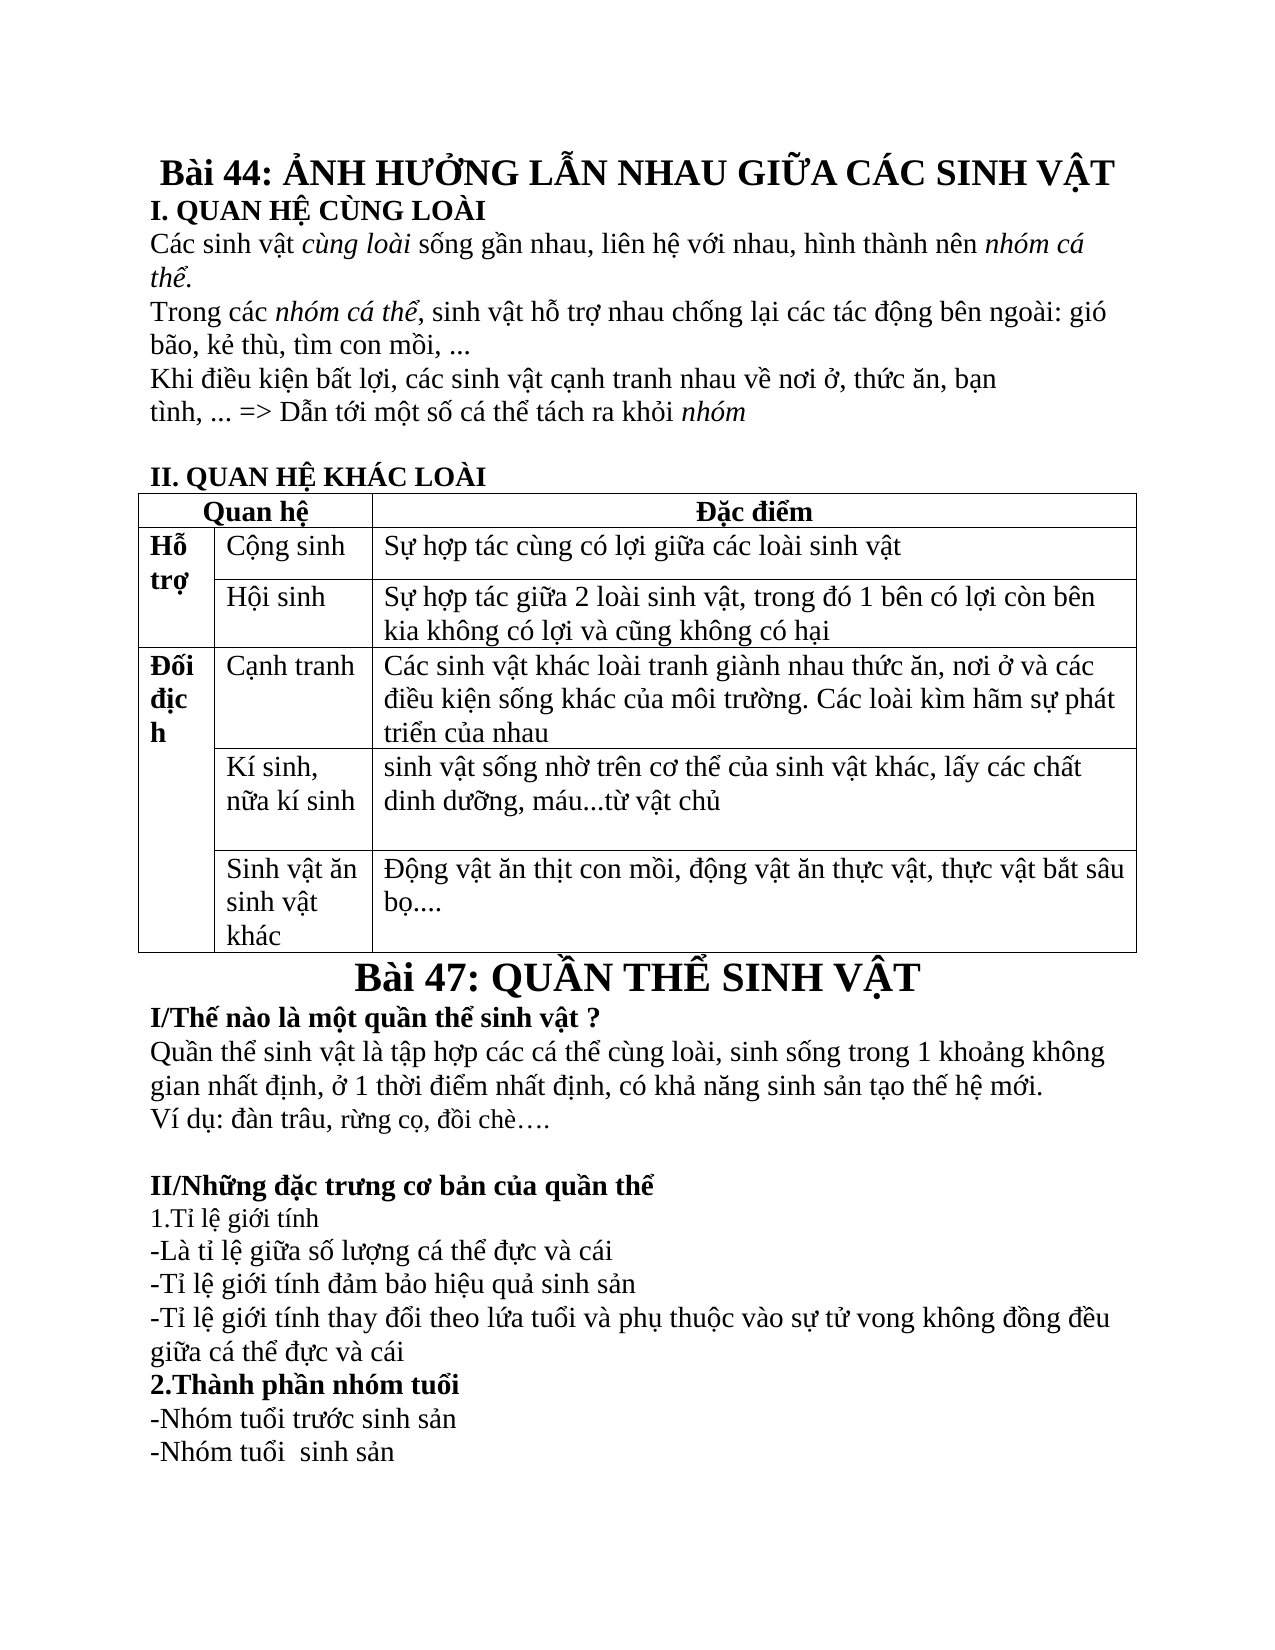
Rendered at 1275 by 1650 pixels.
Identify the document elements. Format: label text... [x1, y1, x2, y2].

table_cell Động vật ăn thịt con mồi, động vật ăn thực vật, thực vật bắt sâu bọ.... [373, 851, 1136, 952]
table_cell Kí sinh, nữa kí sinh [215, 749, 372, 850]
table_cell Hội sinh [215, 580, 372, 647]
table_cell Cộng sinh [215, 528, 372, 578]
table_cell sinh vật sống nhờ trên cơ thể của sinh vật khác, lấy các chất dinh dưỡng, máu...từ vật chủ [373, 749, 1136, 850]
table_cell Sự hợp tác giữa 2 loài sinh vật, trong đó 1 bên có lợi còn bên kia không có lợi và cũng không có hại [373, 580, 1136, 647]
text Quần thể sinh vật là tập hợp các cá thể cùng loài, sinh sống trong 1 khoảng không gian nhất định, ở 1 thời điểm nhất định, có khả năng sinh sản tạo thế hệ mới. [150, 1034, 1125, 1101]
text 1.Tỉ lệ giới tính [150, 1202, 1125, 1233]
text -Tỉ lệ giới tính thay đổi theo lứa tuổi và phụ thuộc vào sự tử vong không đồng đều giữa cá thể đực và cái [150, 1300, 1125, 1367]
text Bài 44: ẢNH HƯỞNG LẪN NHAU GIỮA CÁC SINH VẬT [150, 150, 1125, 193]
text Khi điều kiện bất lợi, các sinh vật cạnh tranh nhau về nơi ở, thức ăn, bạn tình, ... => Dẫn tới một số cá thể tách ra khỏi nhóm [150, 361, 1125, 428]
table_cell Sinh vật ăn sinh vật khác [215, 851, 372, 952]
text 2.Thành phần nhóm tuổi [150, 1367, 1125, 1401]
table_cell Cạnh tranh [215, 648, 372, 748]
text I. QUAN HỆ CÙNG LOÀI [150, 193, 1125, 227]
text Các sinh vật cùng loài sống gần nhau, liên hệ với nhau, hình thành nên nhóm cá thể. [150, 227, 1125, 294]
table_cell Các sinh vật khác loài tranh giành nhau thức ăn, nơi ở và các điều kiện sống khác của môi trường. Các loài kìm hãm sự phát triển của nhau [373, 648, 1136, 748]
text I/Thế nào là một quần thể sinh vật ? [150, 1001, 1125, 1034]
text -Tỉ lệ giới tính đảm bảo hiệu quả sinh sản [150, 1267, 1125, 1300]
table_header Quan hệ [139, 494, 372, 527]
text II/Những đặc trưng cơ bản của quần thể [150, 1168, 1125, 1202]
table_cell Đối địch [139, 648, 214, 952]
table_cell Hỗ trợ [139, 528, 214, 647]
table_cell Sự hợp tác cùng có lợi giữa các loài sinh vật [373, 528, 1136, 578]
text -Là tỉ lệ giữa số lượng cá thể đực và cái [150, 1233, 1125, 1267]
text Bài 47: QUẦN THỂ SINH VẬT [150, 953, 1125, 1001]
text Ví dụ: đàn trâu, rừng cọ, đồi chè…. [150, 1101, 1125, 1135]
text -Nhóm tuổi sinh sản [150, 1434, 1125, 1468]
text II. QUAN HỆ KHÁC LOÀI [150, 460, 1125, 493]
text -Nhóm tuổi trước sinh sản [150, 1401, 1125, 1434]
text Trong các nhóm cá thể, sinh vật hỗ trợ nhau chống lại các tác động bên ngoài: gió bão, kẻ thù, tìm con mồi, ... [150, 294, 1125, 361]
table_header Đặc điểm [373, 494, 1136, 527]
